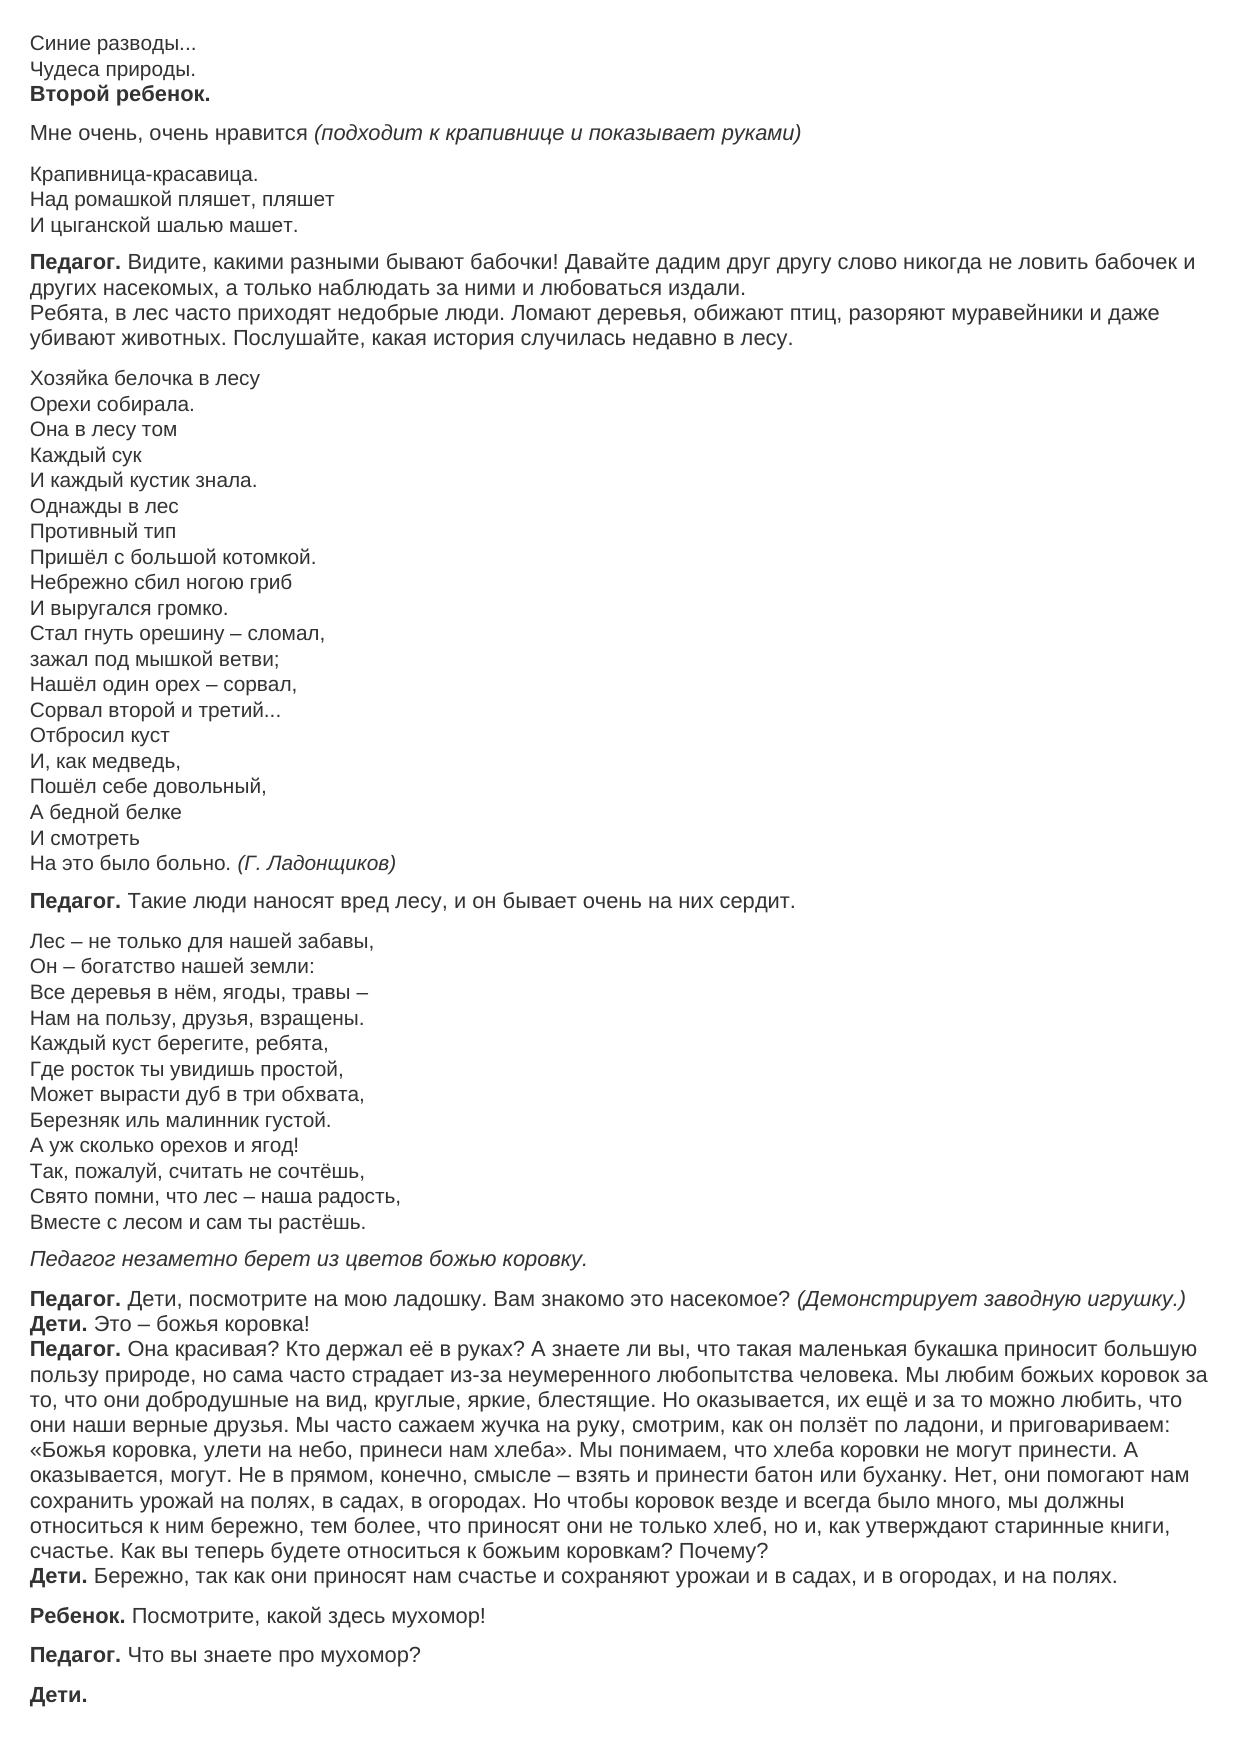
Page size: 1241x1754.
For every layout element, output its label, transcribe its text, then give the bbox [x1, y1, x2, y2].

text Мне очень, очень нравится (подходит к крапивнице и показывает руками) [29, 120, 1211, 145]
text Педагог. Дети, посмотрите на мою ладошку. Вам знакомо это насекомое? (Демонстрирует заводную игрушку.) [29, 1286, 1211, 1311]
text Крапивница-красавица. Над ромашкой пляшет, пляшет И цыганской шалью машет. [29, 160, 1211, 236]
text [29, 29, 1211, 81]
text Хозяйка белочка в лесу Орехи собирала. Она в лесу том Каждый сук И каждый кустик знала. Однажды в лес Противный тип Пришёл с большой котомкой. Небрежно сбил ногою гриб И выругался громко. Стал гнуть орешину – сломал, зажал под мышкой ветви; Нашёл один орех – сорвал, Сорвал второй и третий... Отбросил куст И, как медведь, Пошёл себе довольный, А бедной белке И смотреть На это было больно. (Г. Ладонщиков) [29, 364, 1211, 875]
text Дети. Это – божья коровка! [29, 1311, 1211, 1336]
text Лес – не только для нашей забавы, Он – богатство нашей земли: Все деревья в нём, ягоды, травы – Нам на пользу, друзья, взращены. Каждый куст берегите, ребята, Где росток ты увидишь простой, Может вырасти дуб в три обхвата, Березняк иль малинник густой. А уж сколько орехов и ягод! Так, пожалуй, считать не сочтёшь, Свято помни, что лес – наша радость, Вместе с лесом и сам ты растёшь. [29, 927, 1211, 1233]
text Педагог. Она красивая? Кто держал её в руках? А знаете ли вы, что такая маленькая букашка приносит большую пользу природе, но сама часто страдает из-за неумеренного любопытства человека. Мы любим божьих коровок за то, что они добродушные на вид, круглые, яркие, блестящие. Но оказывается, их ещё и за то можно любить, что они наши верные друзья. Мы часто сажаем жучка на руку, смотрим, как он ползёт по ладони, и приговариваем: «Божья коровка, улети на небо, принеси нам хлеба». Мы понимаем, что хлеба коровки не могут принести. А оказывается, могут. Не в прямом, конечно, смысле – взять и принести батон или буханку. Нет, они помогают нам сохранить урожай на полях, в садах, в огородах. Но чтобы коровок везде и всегда было много, мы должны относиться к ним бережно, тем более, что приносят они не только хлеб, но и, как утверждают старинные книги, счастье. Как вы теперь будете относиться к божьим коровкам? Почему? [29, 1336, 1211, 1563]
text Педагог. Что вы знаете про мухомор? [29, 1642, 1211, 1667]
text Педагог. Такие люди наносят вред лесу, и он бывает очень на них сердит. [29, 888, 1211, 913]
text Ребенок. Посмотрите, какой здесь мухомор! [29, 1603, 1211, 1628]
text Второй ребенок. [29, 81, 1211, 106]
text Дети. Бережно, так как они приносят нам счастье и сохраняют урожаи и в садах, и в огородах, и на полях. [29, 1563, 1211, 1588]
text Педагог. Видите, какими разными бывают бабочки! Давайте дадим друг другу слово никогда не ловить бабочек и других насекомых, а только наблюдать за ними и любоваться издали. Ребята, в лес часто приходят недобрые люди. Ломают деревья, обижают птиц, разоряют муравейники и даже убивают животных. Послушайте, какая история случилась недавно в лесу. [29, 249, 1211, 350]
text Педагог незаметно берет из цветов божью коровку. [29, 1246, 1211, 1271]
text Дети. [29, 1682, 1211, 1707]
